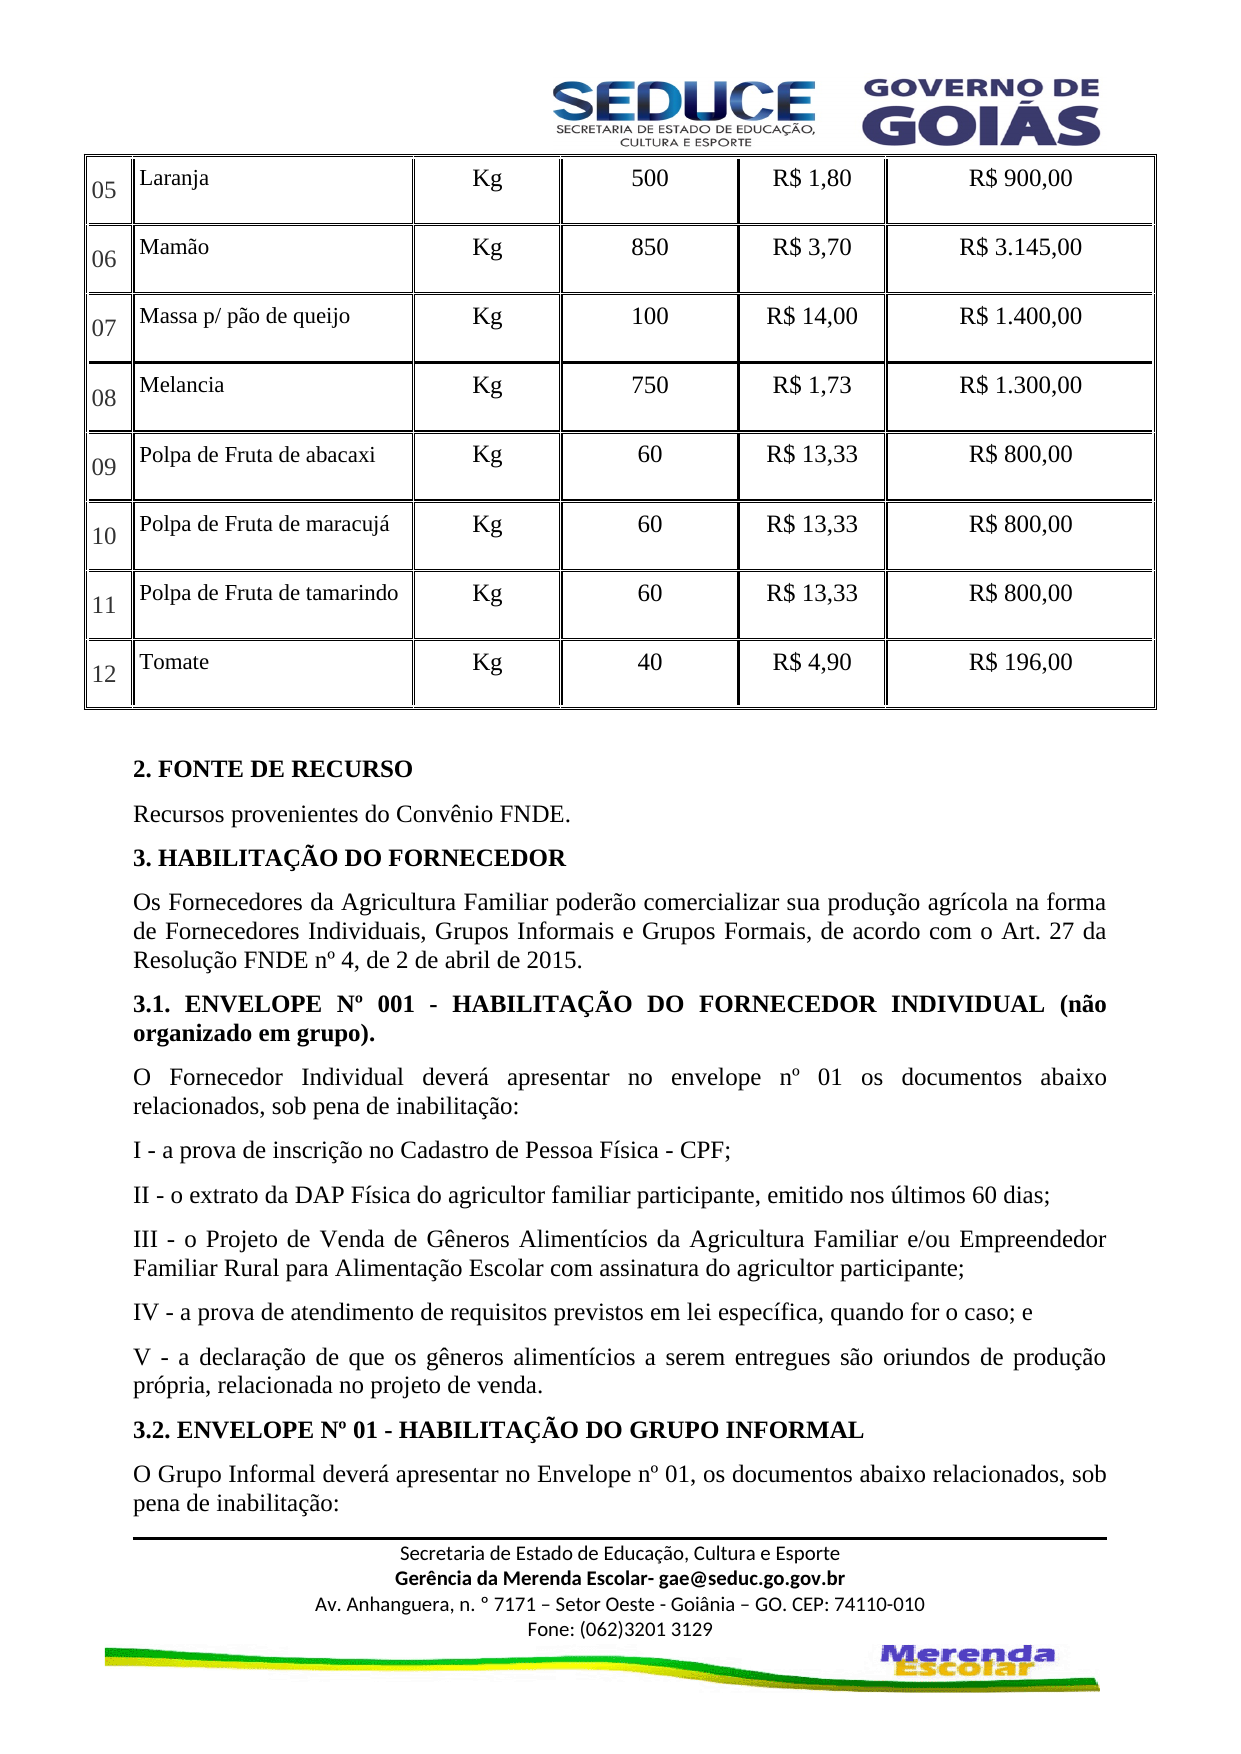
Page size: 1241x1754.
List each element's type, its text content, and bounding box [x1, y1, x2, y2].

table_cell 12 [85, 638, 133, 707]
table_cell R$ 196,00 [886, 638, 1155, 707]
table_cell Kg [415, 364, 559, 430]
text II - o extrato da DAP Física do agricultor familiar participante, emitido nos últimos 60 dias; [133, 1180, 1107, 1209]
table_cell 60 [563, 572, 737, 638]
table_cell 500 [561, 157, 738, 223]
text V - a declaração de que os gêneros alimentícios a serem entregues são oriundos de produção própria, relacionada no projeto de venda. [133, 1342, 1107, 1399]
table_cell R$ 1,80 [738, 155, 886, 223]
table_cell Polpa de Fruta de abacaxi [135, 434, 412, 499]
table_cell 850 [563, 226, 737, 292]
table_cell R$ 900,00 [886, 157, 1154, 223]
table_cell Laranja [133, 157, 413, 223]
table_cell R$ 800,00 [888, 430, 1154, 499]
table_cell R$ 13,33 [740, 503, 884, 568]
table_cell Kg [414, 155, 561, 223]
table_cell Kg [415, 503, 559, 568]
table_cell R$ 14,00 [740, 295, 884, 361]
table_cell R$ 1.300,00 [888, 361, 1154, 430]
text Os Fornecedores da Agricultura Familiar poderão comercializar sua produção agrícola na forma de Fornecedores Individuais, Grupos Informais e Grupos Formais, de acordo com o Art. 27 da Resolução FNDE nº 4, de 2 de abril de 2015. [133, 887, 1107, 974]
table_cell 06 [85, 223, 133, 292]
table_cell 08 [87, 361, 131, 430]
table_cell 10 [87, 499, 131, 568]
table_cell 09 [87, 430, 131, 499]
table_cell R$ 800,00 [888, 569, 1154, 638]
text 3.2. ENVELOPE Nº 01 - HABILITAÇÃO DO GRUPO INFORMAL [133, 1415, 1107, 1444]
table_cell R$ 1,73 [740, 364, 884, 430]
table_cell 100 [563, 295, 737, 361]
text 3. HABILITAÇÃO DO FORNECEDOR [133, 843, 1107, 872]
table_cell R$ 1.400,00 [886, 292, 1155, 361]
table_cell Kg [415, 295, 559, 361]
text I - a prova de inscrição no Cadastro de Pessoa Física - CPF; [133, 1136, 1107, 1164]
text O Fornecedor Individual deverá apresentar no envelope nº 01 os documentos abaixo relacionados, sob pena de inabilitação: [133, 1062, 1107, 1120]
text O Grupo Informal deverá apresentar no Envelope nº 01, os documentos abaixo relacionados, sob pena de inabilitação: [133, 1459, 1107, 1517]
table_cell R$ 3,70 [740, 226, 884, 292]
text 3.1. ENVELOPE Nº 001 - HABILITAÇÃO DO FORNECEDOR INDIVIDUAL (não organizado em grupo). [133, 989, 1107, 1047]
table_cell Polpa de Fruta de tamarindo [135, 572, 412, 638]
table_cell 40 [561, 641, 738, 707]
table_cell R$ 4,90 [738, 638, 886, 707]
table_cell Mamão [135, 226, 412, 292]
table_cell Massa p/ pão de queijo [135, 295, 412, 361]
table_cell 05 [87, 155, 133, 223]
table_cell Tomate [133, 641, 413, 707]
table_cell R$ 3.145,00 [886, 223, 1155, 292]
text Recursos provenientes do Convênio FNDE. [133, 799, 1107, 827]
text 2. FONTE DE RECURSO [133, 754, 1107, 783]
table_cell Kg [415, 572, 559, 638]
text III - o Projeto de Venda de Gêneros Alimentícios da Agricultura Familiar e/ou Empreendedor Familiar Rural para Alimentação Escolar com assinatura do agricultor participante; [133, 1224, 1107, 1282]
picture [552, 73, 1108, 154]
table_cell R$ 800,00 [888, 499, 1154, 568]
table_cell 11 [87, 569, 131, 638]
table_cell 60 [563, 503, 737, 568]
table_cell R$ 13,33 [740, 572, 884, 638]
table_cell 60 [563, 434, 737, 499]
text IV - a prova de atendimento de requisitos previstos em lei específica, quando for o caso; e [133, 1297, 1107, 1326]
table_cell Melancia [135, 364, 412, 430]
table_cell 07 [85, 292, 133, 361]
table_cell Kg [414, 638, 561, 707]
table_cell Kg [415, 226, 559, 292]
table_cell Kg [415, 434, 559, 499]
table_cell 750 [563, 364, 737, 430]
table_cell R$ 13,33 [740, 434, 884, 499]
table_cell Polpa de Fruta de maracujá [135, 503, 412, 568]
